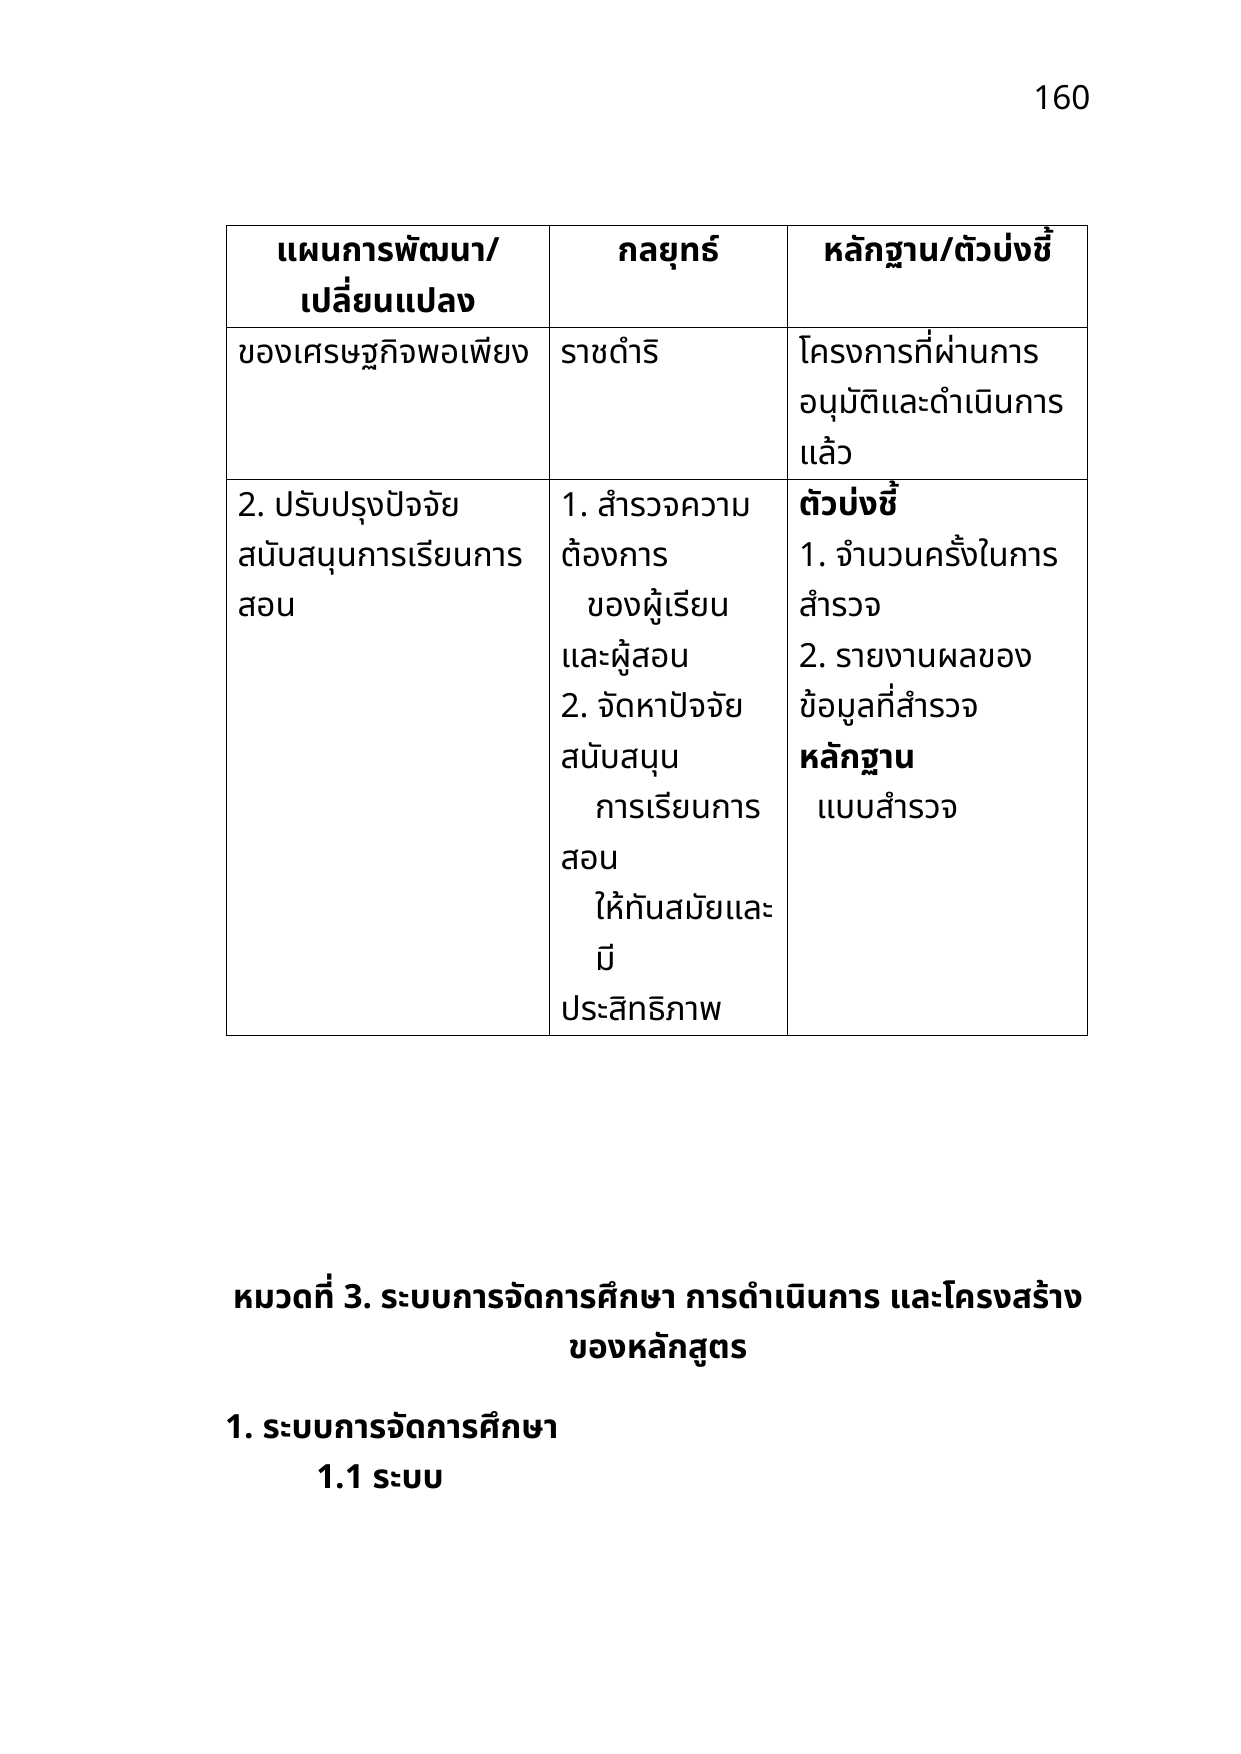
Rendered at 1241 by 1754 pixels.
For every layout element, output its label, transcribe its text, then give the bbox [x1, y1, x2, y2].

text 1. ระบบการจัดการศึกษา [225, 1403, 1090, 1453]
text 1.1 ระบบ [225, 1453, 1090, 1504]
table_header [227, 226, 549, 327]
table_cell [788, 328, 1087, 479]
subtitle หมวดที่ 3. ระบบการจัดการศึกษา การดำเนินการ และโครงสร้างของหลักสูตร [225, 1273, 1090, 1374]
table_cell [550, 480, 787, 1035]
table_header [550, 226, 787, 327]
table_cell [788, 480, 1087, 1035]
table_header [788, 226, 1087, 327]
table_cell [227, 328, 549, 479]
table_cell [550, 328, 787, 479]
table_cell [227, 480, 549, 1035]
